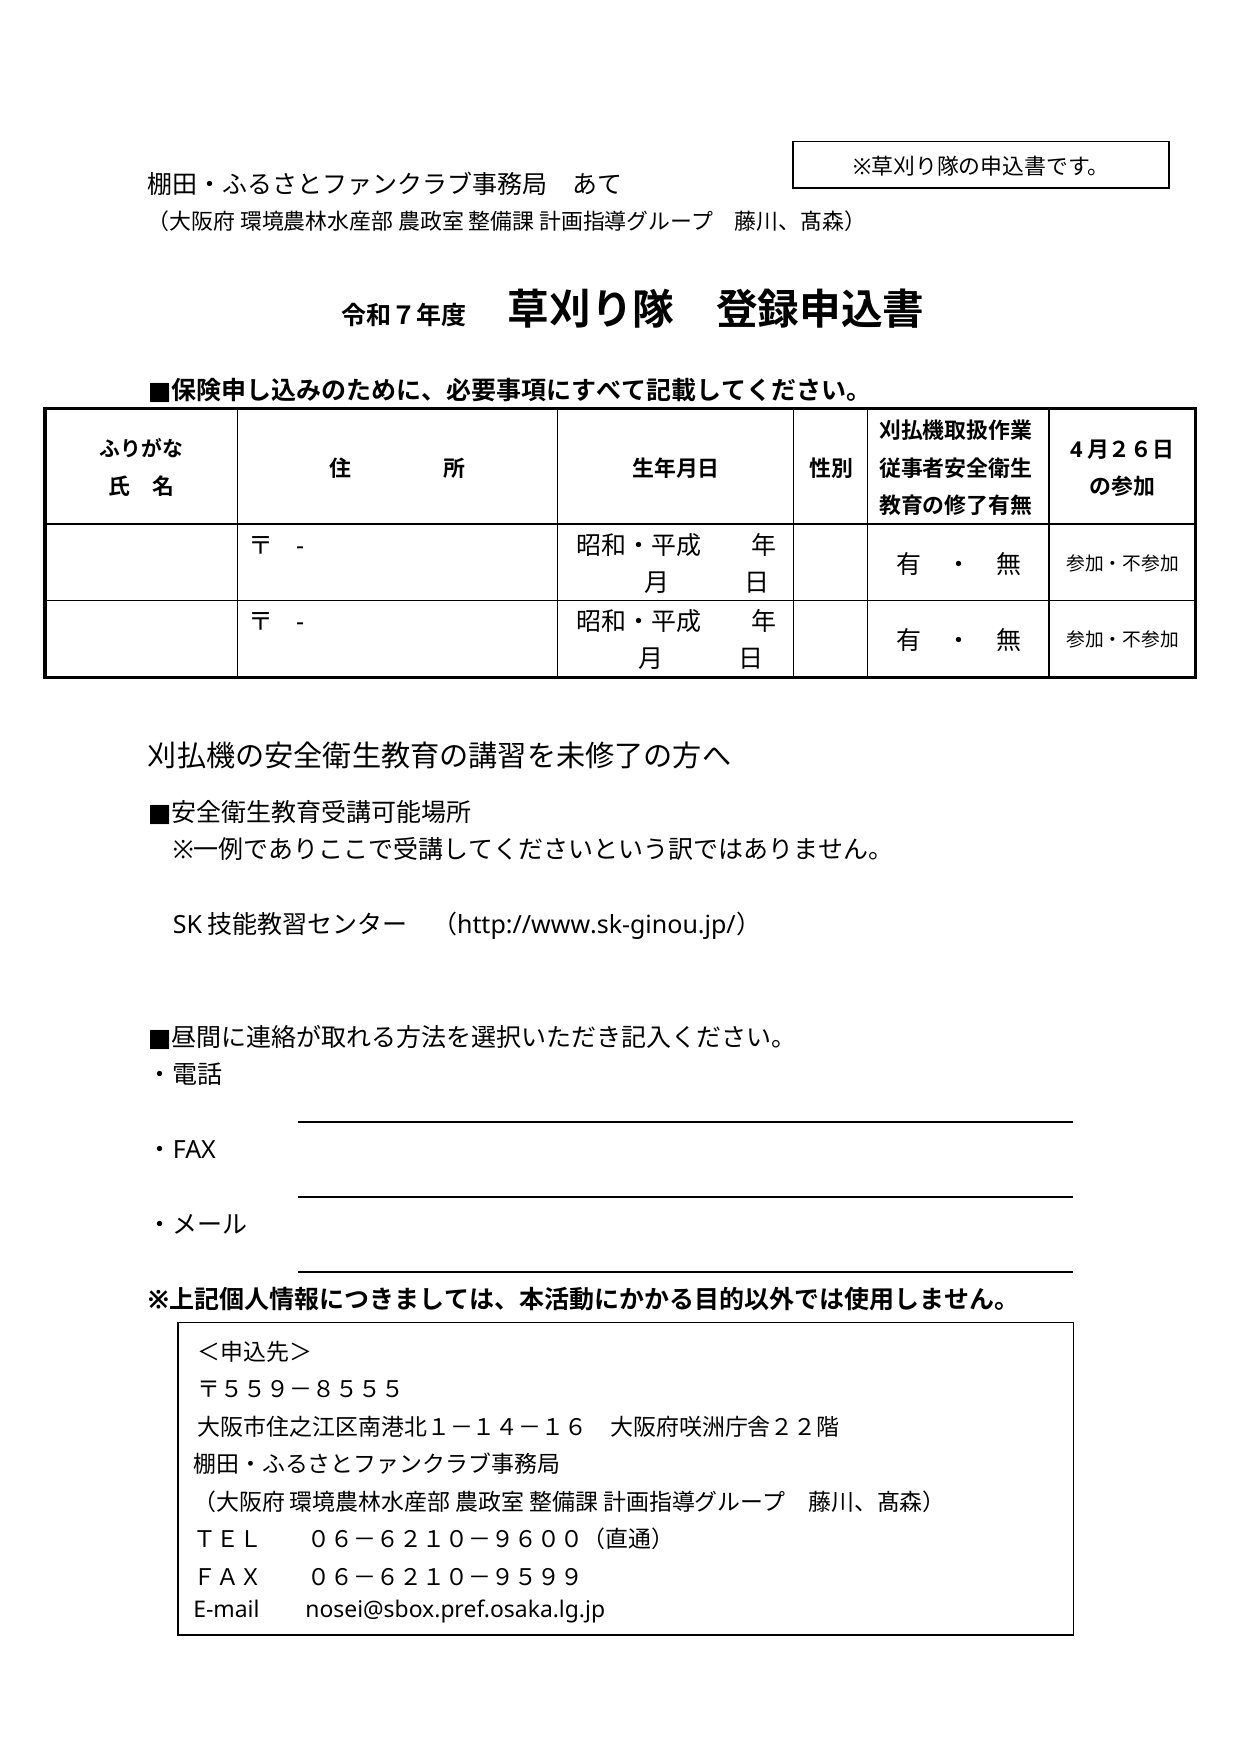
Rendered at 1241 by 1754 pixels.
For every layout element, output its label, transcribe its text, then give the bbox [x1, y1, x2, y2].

table_header 刈払機取扱作業従事者安全衛生教育の修了有無 [868, 410, 1048, 523]
table_cell 〒 - [238, 525, 557, 600]
table_header ふりがな 氏 名 [47, 410, 237, 523]
text ※上記個人情報につきましては、本活動にかかる目的以外では使用しません。 [148, 1279, 1092, 1316]
text SK技能教習センター （http://www.sk-ginou.jp/） [148, 904, 1092, 941]
table_cell [47, 525, 237, 600]
table_cell 昭和・平成 年 月 日 [558, 601, 793, 676]
text ■安全衛生教育受講可能場所 [148, 791, 1092, 829]
table_header 4月２６日 の参加 [1050, 410, 1194, 523]
table_header 性別 [794, 410, 867, 523]
text ・電話 [148, 1054, 1092, 1091]
table_cell [794, 601, 867, 676]
text ■保険申し込みのために、必要事項にすべて記載してください。 [148, 371, 1092, 407]
table_cell 参加・不参加 [1050, 525, 1194, 600]
text ■昼間に連絡が取れる方法を選択いただき記入ください。 [148, 1016, 1092, 1054]
text ・メール [148, 1204, 1092, 1241]
table_cell 昭和・平成 年 月 日 [558, 525, 793, 600]
text ※一例でありここで受講してくださいという訳ではありません。 [148, 829, 1092, 866]
text ・FAX [148, 1129, 1092, 1166]
table_cell 〒 - [238, 601, 557, 676]
table_header 住 所 [238, 410, 557, 523]
text 令和７年度 草刈り隊 登録申込書 [148, 276, 1092, 337]
text 刈払機の安全衛生教育の講習を未修了の方へ [148, 716, 1092, 791]
table_cell 有 ・ 無 [868, 525, 1048, 600]
text （大阪府 環境農林水産部 農政室 整備課 計画指導グループ 藤川、髙森） [148, 201, 992, 239]
table_cell [794, 525, 867, 600]
table_cell 有 ・ 無 [868, 601, 1048, 676]
table_cell [47, 601, 237, 676]
table_cell 参加・不参加 [1050, 601, 1194, 676]
table_header 生年月日 [558, 410, 793, 523]
text 棚田・ふるさとファンクラブ事務局 あて [148, 164, 767, 201]
